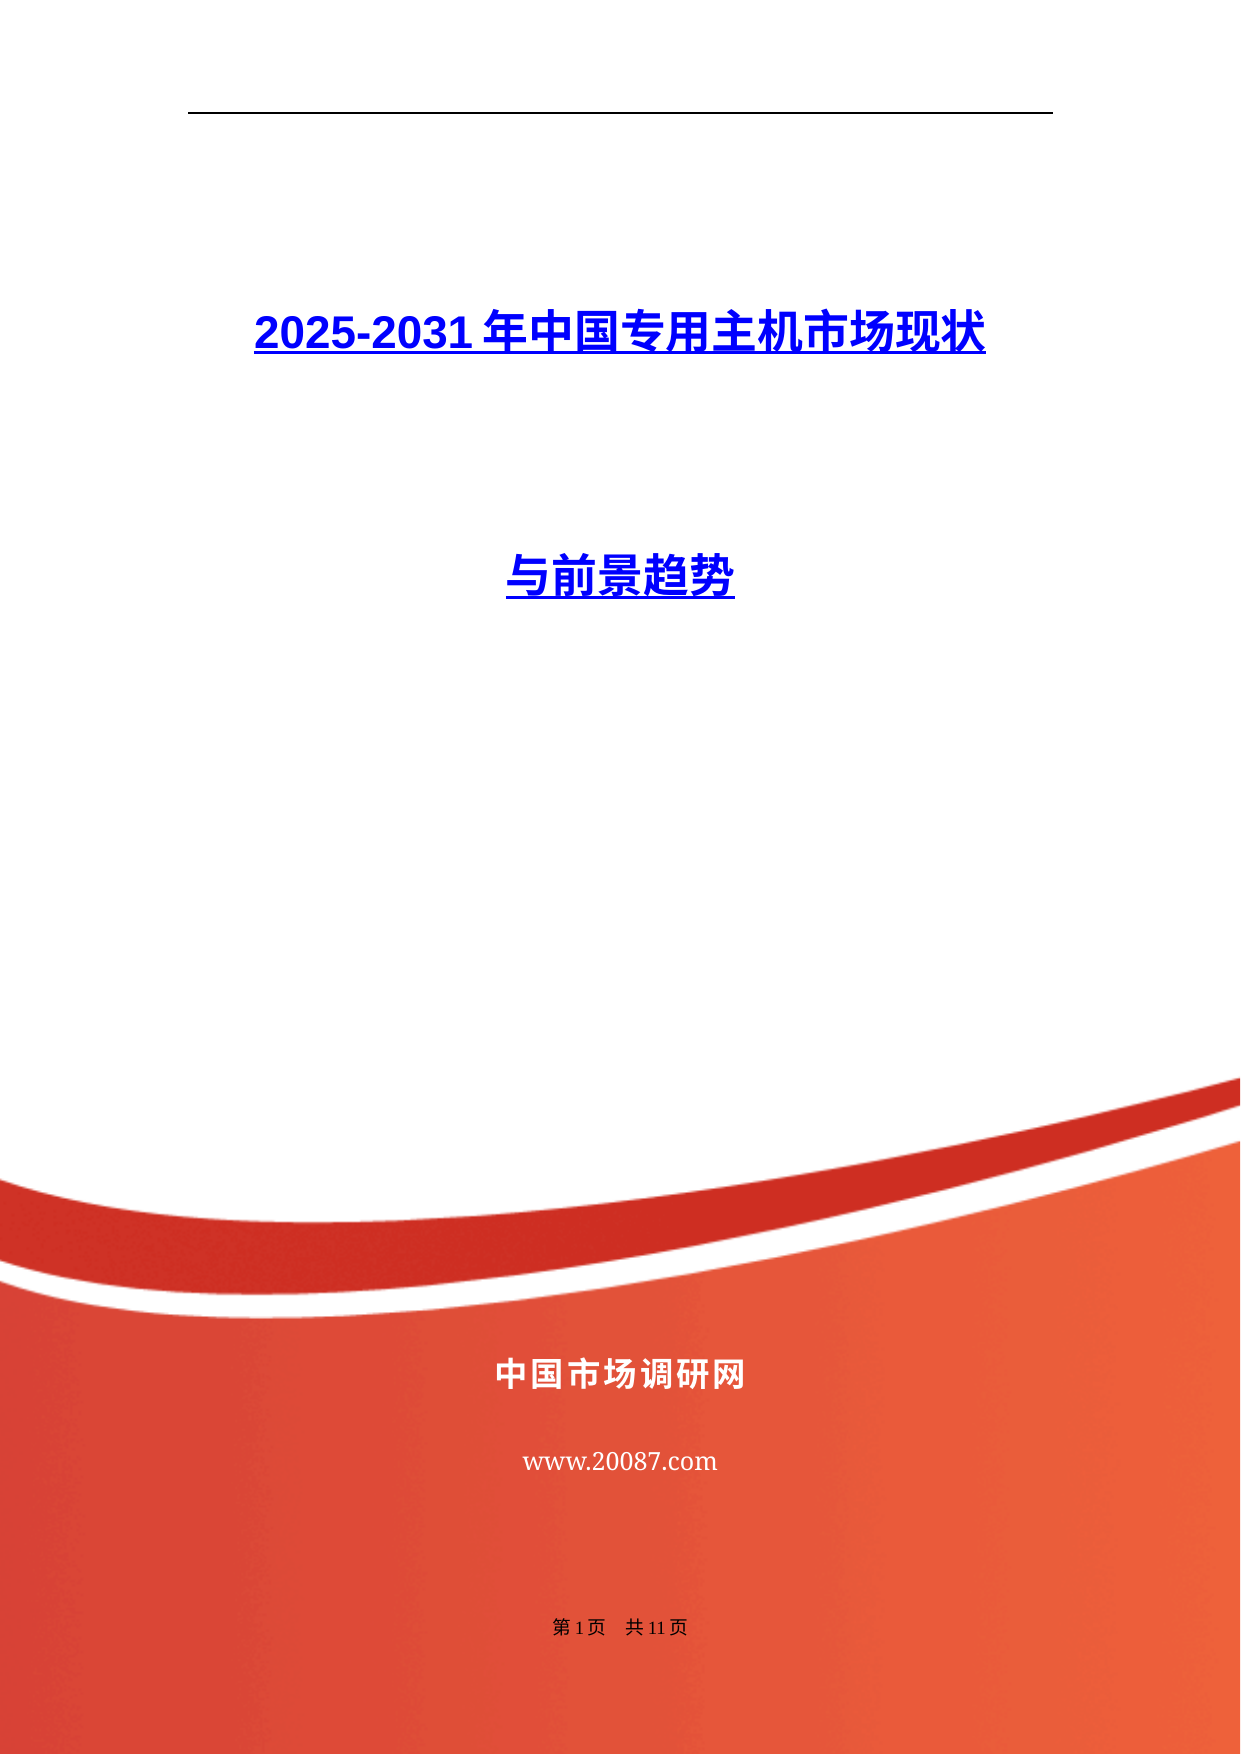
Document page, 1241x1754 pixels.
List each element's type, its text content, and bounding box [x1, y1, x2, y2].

table_header 2025-2031年中国专用主机市场现状与前景趋势 [188, 207, 1053, 773]
text www.20087.com [187, 1428, 1053, 1493]
subtitle 中国市场调研网 [187, 1339, 1053, 1404]
picture [0, 1006, 1241, 1754]
